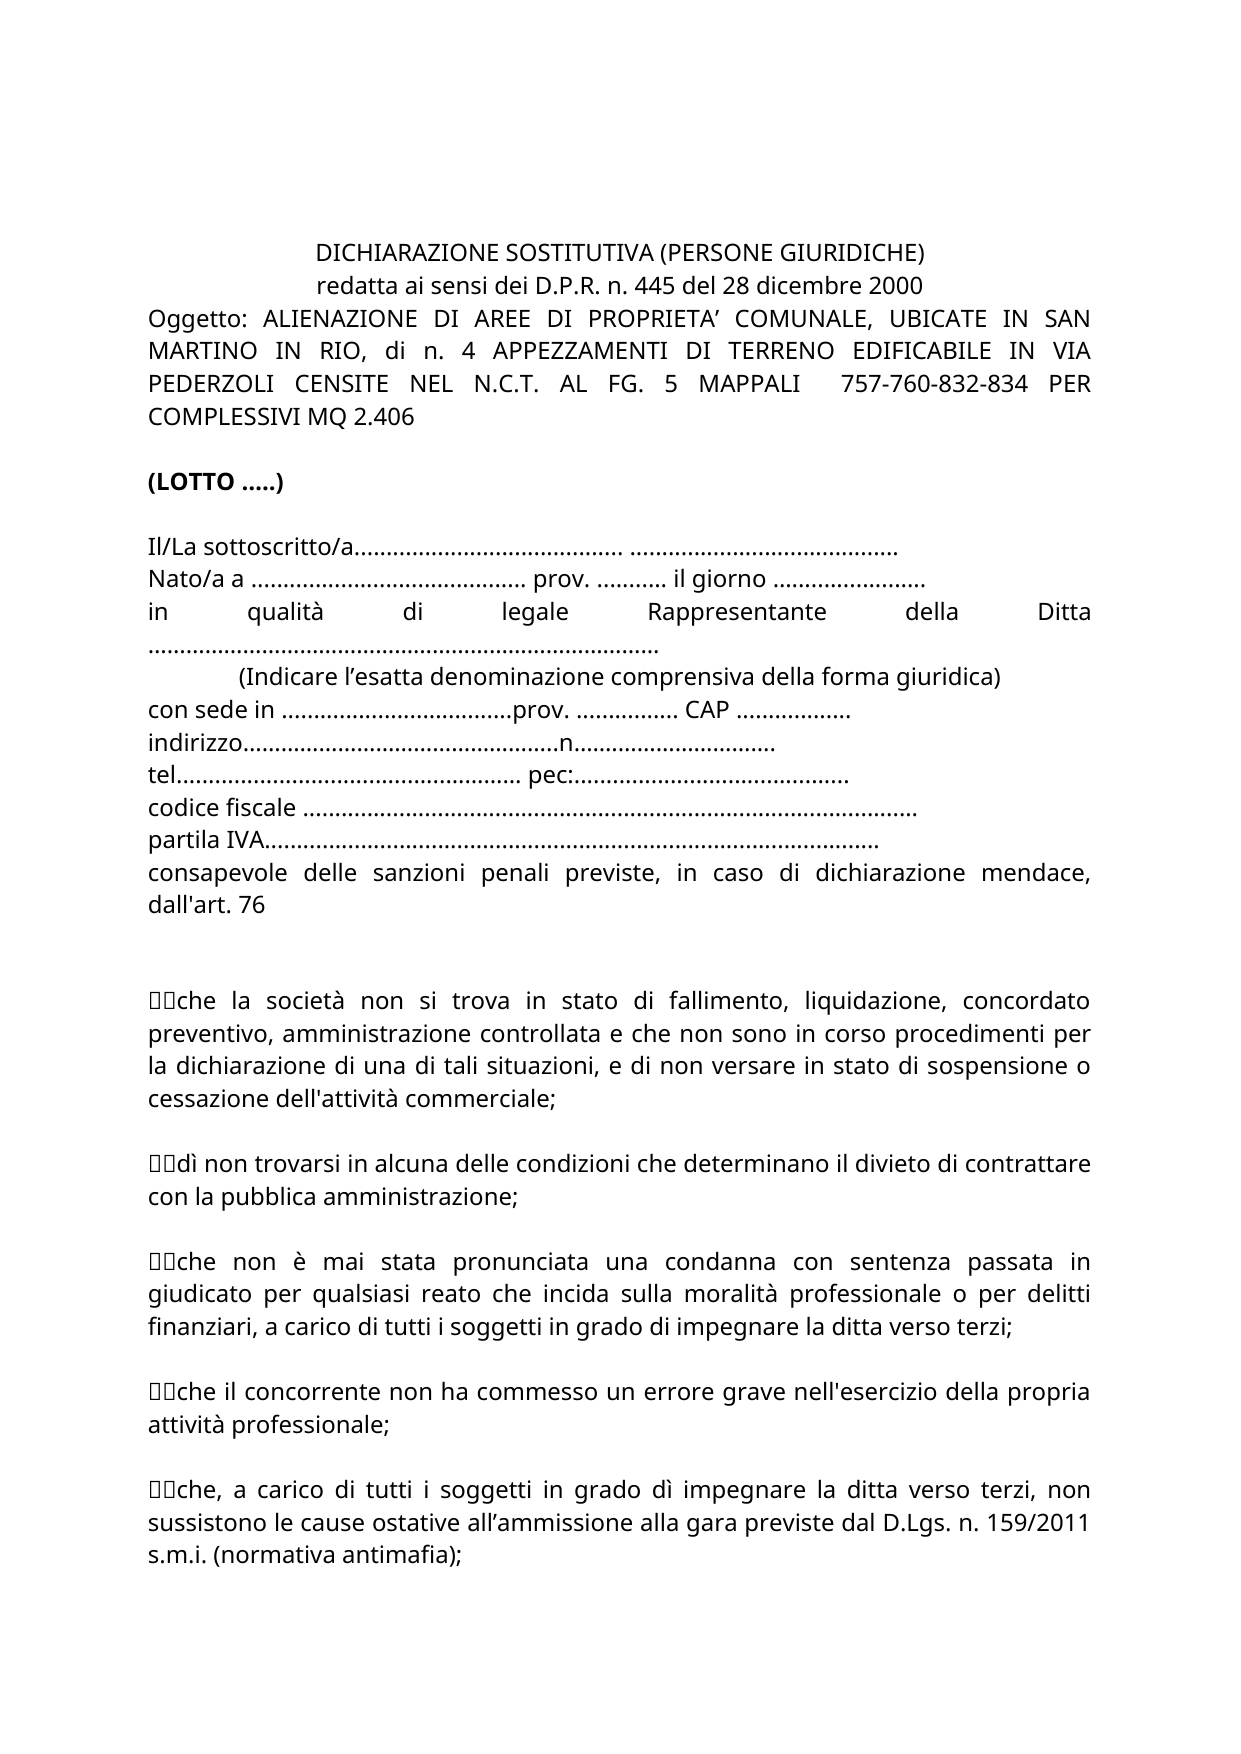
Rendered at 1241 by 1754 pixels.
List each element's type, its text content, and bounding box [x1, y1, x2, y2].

text in qualità di legale Rappresentante della Ditta ……………………………………………………………………… [148, 595, 1092, 660]
text che, a carico di tutti i soggetti in grado dì impegnare la ditta verso terzi, non sussistono le cause ostative all’ammissione alla gara previste dal D.Lgs. n. 159/2011 s.m.i. (normativa antimafia); [148, 1473, 1092, 1571]
text che la società non si trova in stato di fallimento, liquidazione, concordato preventivo, amministrazione controllata e che non sono in corso procedimenti per la dichiarazione di una di tali situazioni, e di non versare in stato di sospensione o cessazione dell'attività commerciale; [148, 984, 1092, 1114]
text con sede in ....................................prov. ................ CAP .................. [148, 693, 1092, 725]
text DICHIARAZIONE SOSTITUTIVA (PERSONE GIURIDICHE) [148, 236, 1092, 269]
text Il/La sottoscritto/a.......................................... .......................................... [148, 530, 1092, 562]
text tel.............................................……… pec:........................................... [148, 758, 1092, 791]
text redatta ai sensi dei D.P.R. n. 445 del 28 dicembre 2000 [148, 269, 1092, 301]
text (LOTTO …..) [148, 464, 1092, 497]
text che il concorrente non ha commesso un errore grave nell'esercizio della propria attività professionale; [148, 1375, 1092, 1440]
text partila IVA................................................................................................ [148, 823, 1092, 856]
text Nato/a a ........................................... prov. ........... il giorno …..................... [148, 562, 1092, 595]
text codice fiscale ................................................................................................ [148, 791, 1092, 823]
text consapevole delle sanzioni penali previste, in caso di dichiarazione mendace, dall'art. 76 [148, 856, 1092, 921]
text Oggetto: ALIENAZIONE DI AREE DI PROPRIETA’ COMUNALE, UBICATE IN SAN MARTINO IN RIO, di n. 4 APPEZZAMENTI DI TERRENO EDIFICABILE IN VIA PEDERZOLI CENSITE NEL N.C.T. AL FG. 5 MAPPALI 757-760-832-834 PER COMPLESSIVI MQ 2.406 [148, 301, 1092, 432]
text dì non trovarsi in alcuna delle condizioni che determinano il divieto di contrattare con la pubblica amministrazione; [148, 1147, 1092, 1212]
text indirizzo…………………………………………..n.…………………………. [148, 725, 1092, 758]
text che non è mai stata pronunciata una condanna con sentenza passata in giudicato per qualsiasi reato che incida sulla moralità professionale o per delitti finanziari, a carico di tutti i soggetti in grado di impegnare la ditta verso terzi; [148, 1244, 1092, 1342]
text (Indicare l’esatta denominazione comprensiva della forma giuridica) [148, 660, 1092, 693]
